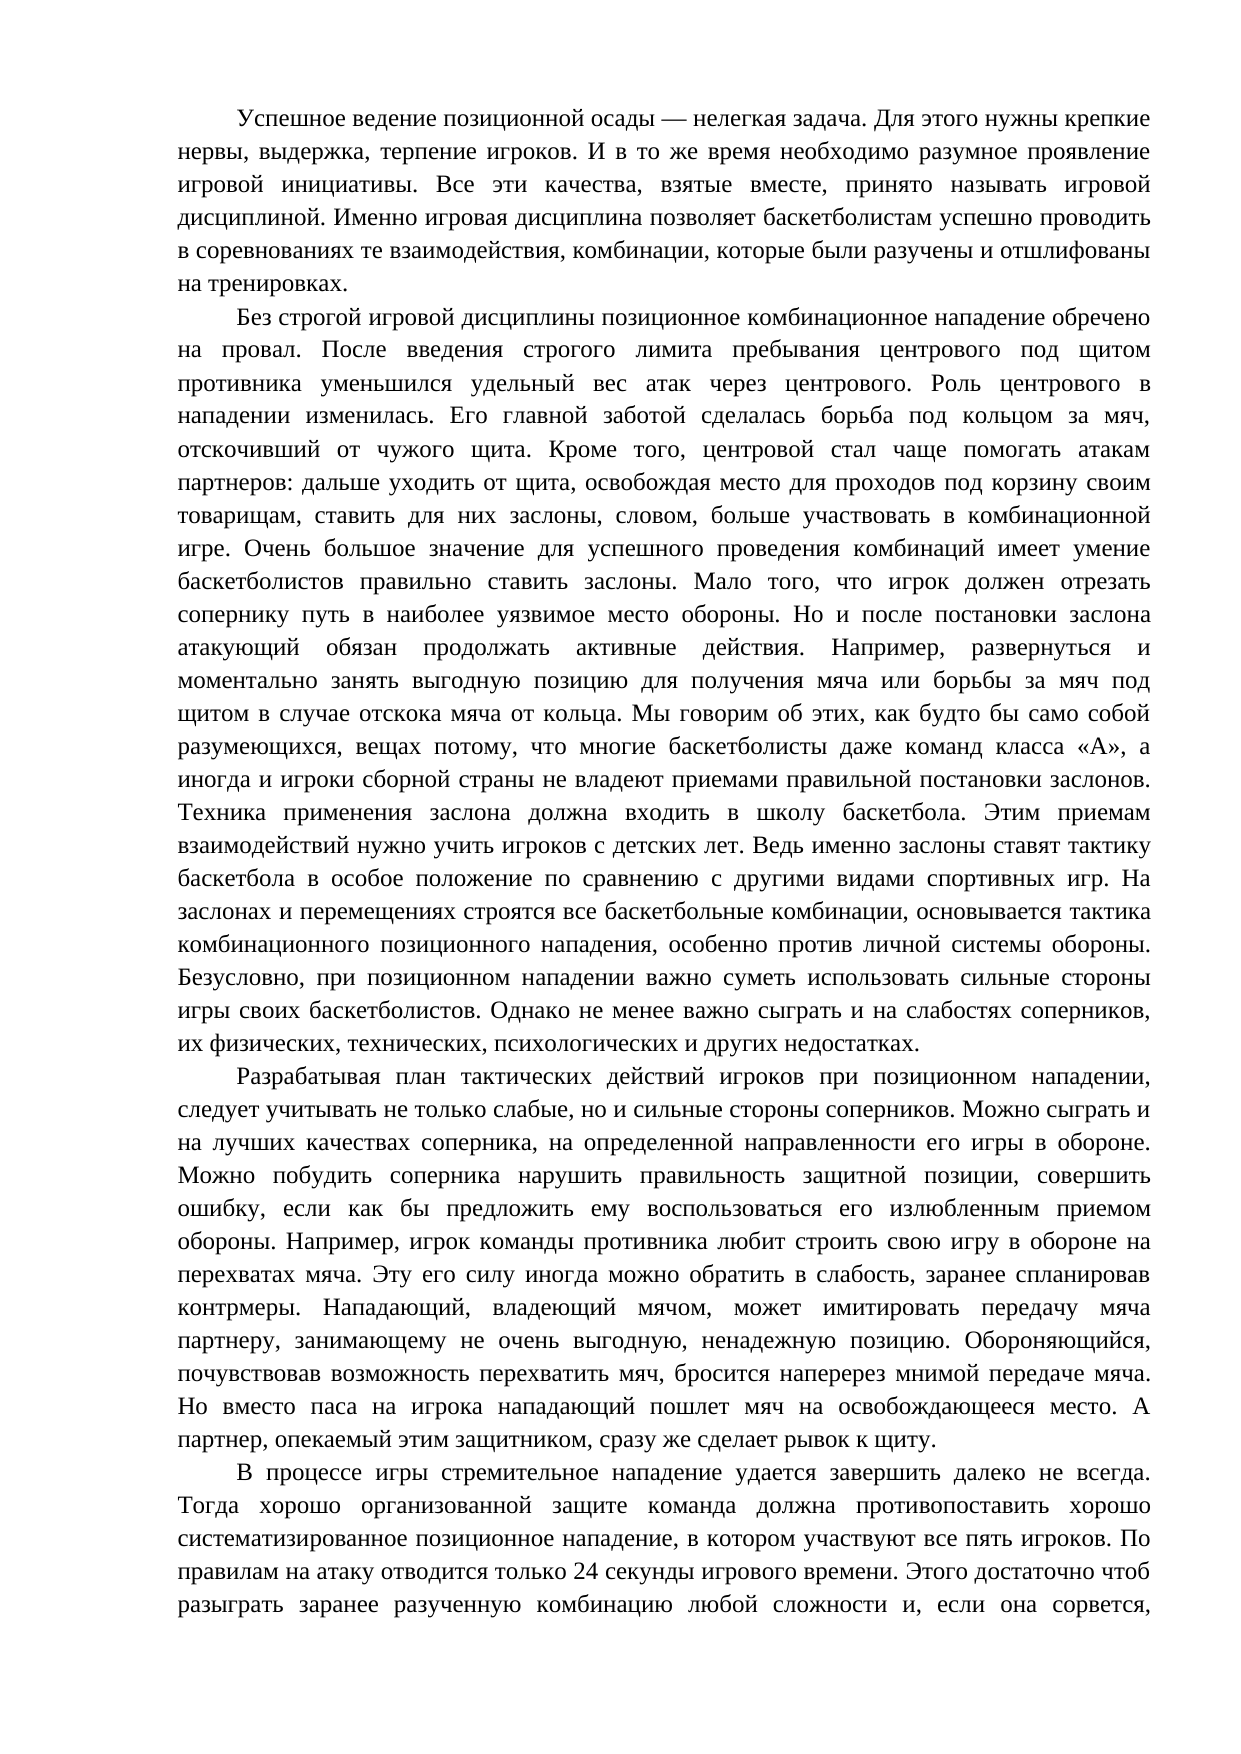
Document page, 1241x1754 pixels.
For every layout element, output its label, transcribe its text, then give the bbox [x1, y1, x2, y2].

text Разрабатывая план тактических действий игроков при позиционном нападении, следует учитывать не только слабые, но и сильные стороны соперников. Можно сыграть и на лучших качествах соперника, на определенной направленности его игры в обороне. Можно побудить соперника нарушить правильность защитной позиции, совершить ошибку, если как бы предложить ему воспользоваться его излюбленным приемом обороны. Например, игрок команды противника любит строить свою игру в обороне на перехватах мяча. Эту его силу иногда можно обратить в слабость, заранее спланировав контрмеры. Нападающий, владеющий мячом, может имитировать передачу мяча партнеру, занимающему не очень выгодную, ненадежную позицию. Обороняющийся, почувствовав возможность перехватить мяч, бросится наперерез мнимой передаче мяча. Но вместо паса на игрока нападающий пошлет мяч на освобождающееся место. А партнер, опекаемый этим защитником, сразу же сделает рывок к щиту. [177, 1061, 1152, 1453]
text Успешное ведение позиционной осады — нелегкая задача. Для этого нужны крепкие нервы, выдержка, терпение игроков. И в то же время необходимо разумное проявление игровой инициативы. Все эти качества, взятые вместе, принято называть игровой дисциплиной. Именно игровая дисциплина позволяет баскетболистам успешно проводить в соревнованиях те взаимодействия, комбинации, которые были разучены и отшлифованы на тренировках. [177, 103, 1152, 297]
text Без строгой игровой дисциплины позиционное комбинационное нападение обречено на провал. После введения строгого лимита пребывания центрового под щитом противника уменьшился удельный вес атак через центрового. Роль центрового в нападении изменилась. Его главной заботой сделалась борьба под кольцом за мяч, отскочивший от чужого щита. Кроме того, центровой стал чаще помогать атакам партнеров: дальше уходить от щита, освобождая место для проходов под корзину своим товарищам, ставить для них заслоны, словом, больше участвовать в комбинационной игре. Очень большое значение для успешного проведения комбинаций имеет умение баскетболистов правильно ставить заслоны. Мало того, что игрок должен отрезать сопернику путь в наиболее уязвимое место обороны. Но и после постановки заслона атакующий обязан продолжать активные действия. Например, развернуться и моментально занять выгодную позицию для получения мяча или борьбы за мяч под щитом в случае отскока мяча от кольца. Мы говорим об этих, как будто бы само собой разумеющихся, вещах потому, что многие баскетболисты даже команд класса «А», а иногда и игроки сборной страны не владеют приемами правильной постановки заслонов. Техника применения заслона должна входить в школу баскетбола. Этим приемам взаимодействий нужно учить игроков с детских лет. Ведь именно заслоны ставят тактику баскетбола в особое положение по сравнению с другими видами спортивных игр. На заслонах и перемещениях строятся все баскетбольные комбинации, основывается тактика комбинационного позиционного нападения, особенно против личной системы обороны. Безусловно, при позиционном нападении важно суметь использовать сильные стороны игры своих баскетболистов. Однако не менее важно сыграть и на слабостях соперников, их физических, технических, психологических и других недостатках. [177, 302, 1152, 1057]
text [177, 1457, 1152, 1618]
